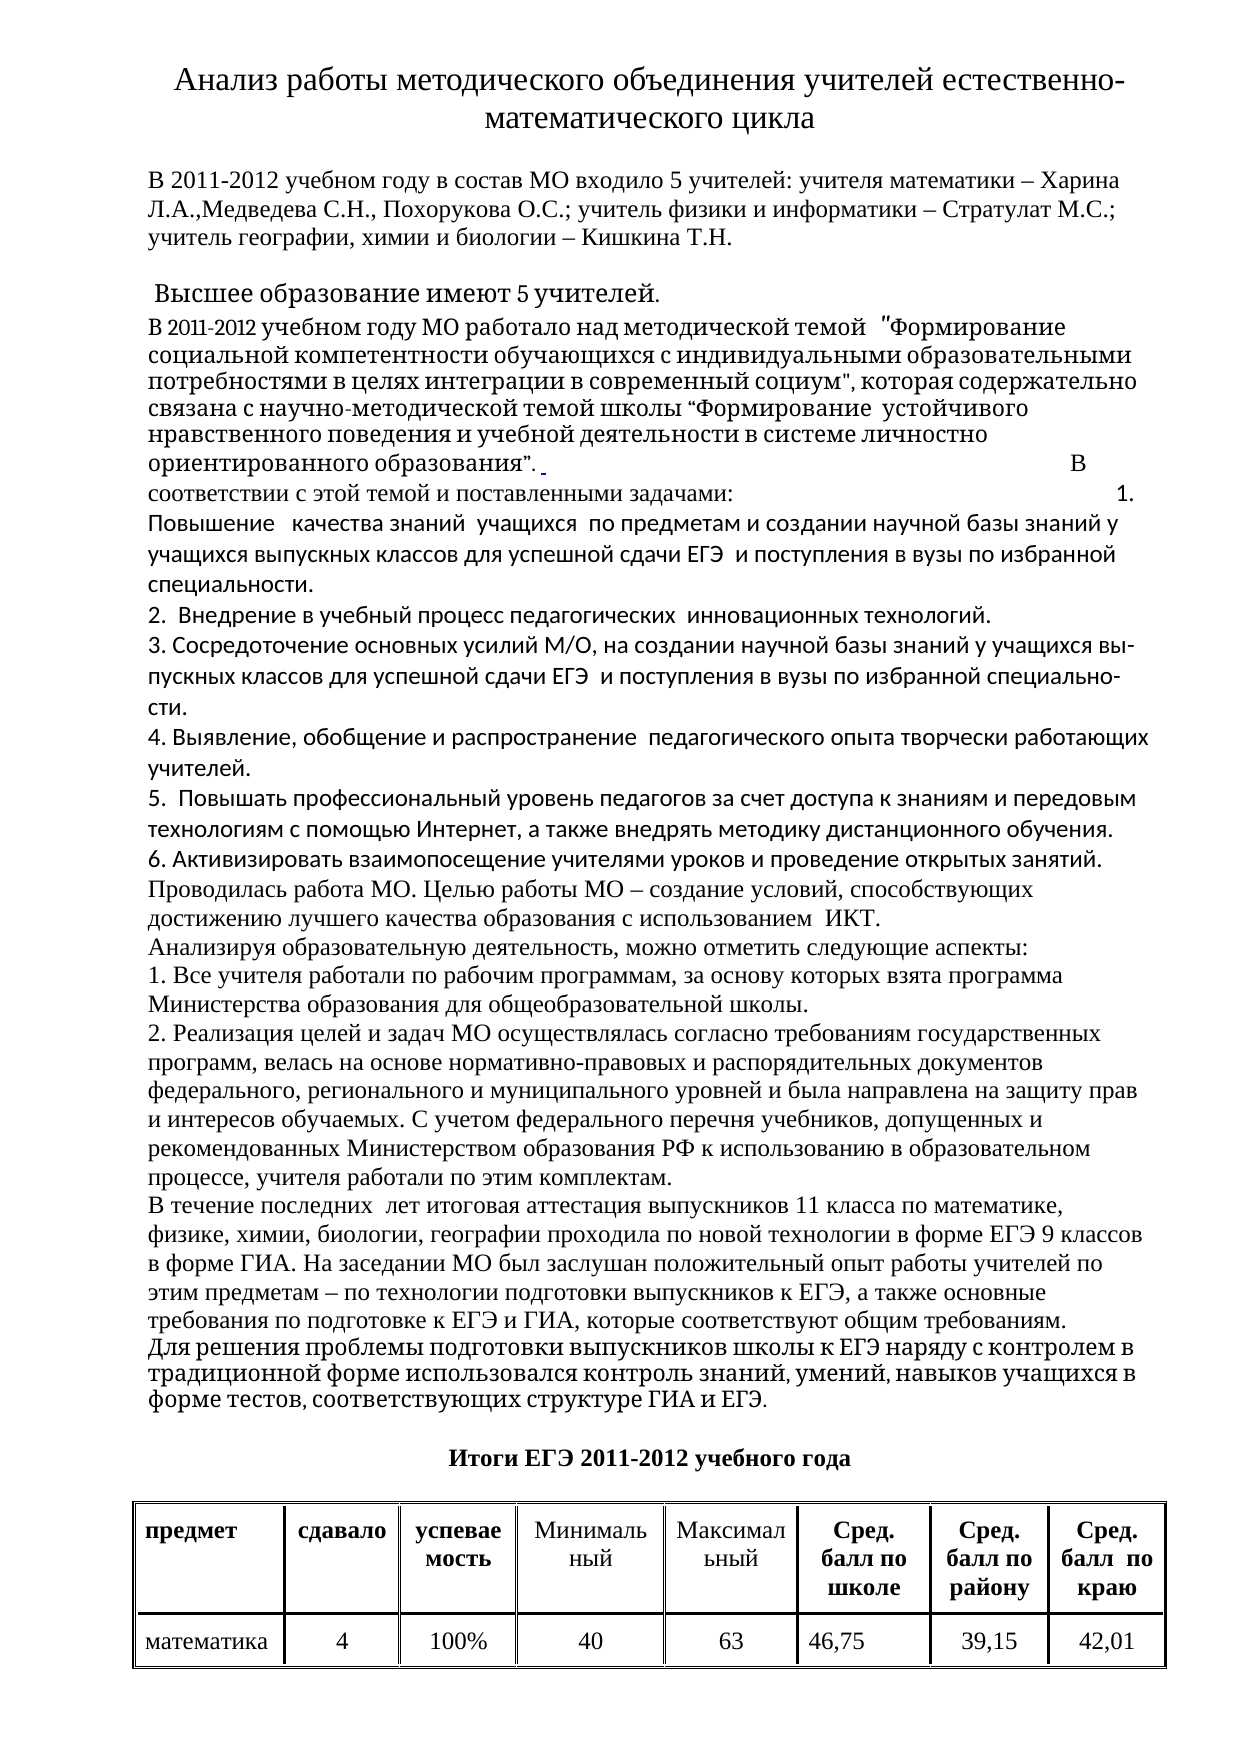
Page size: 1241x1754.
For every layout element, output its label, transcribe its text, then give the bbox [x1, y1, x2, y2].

table_header Минимальный [517, 1504, 664, 1612]
table_cell 63 [665, 1615, 797, 1666]
table_cell математика [136, 1612, 284, 1666]
table_cell 46,75 [797, 1615, 930, 1666]
table_header Сред. балл по району [930, 1504, 1048, 1612]
table_cell 39,15 [930, 1615, 1048, 1666]
table_header Сред. балл по краю [1048, 1504, 1164, 1612]
table_cell 100% [400, 1615, 517, 1666]
text Высшее образование имеют 5 учителей. В 2011-2012 учебном году МО работало над методической темой "Формирование социальной компетентности обучающихся с индивидуальными образовательными потребностями в целях интеграции в современный социум", которая содержательно связана с научно-методической темой школы “Формирование устойчивого нравственного поведения и учебной деятельности в системе личностно ориентированного образования”. В соответствии с этой темой и поставленными задачами: 1. Повышение качества знаний учащихся по предметам и создании научной базы знаний у учащихся выпускных классов для успешной сдачи ЕГЭ и поступления в вузы по избранной специальности. 2. Внедрение в учебный процесс педагогических инновационных технологий. 3. Сосредоточение основных усилий М/О, на создании научной базы знаний у учащихся выпускных классов для успешной сдачи ЕГЭ и поступления в вузы по избранной специальности. 4. Выявление, обобщение и распространение педагогического опыта творчески работающих учителей. 5. Повышать профессиональный уровень педагогов за счет доступа к знаниям и передовым технологиям с помощью Интернет, а также внедрять методику дистанционного обучения. 6. Активизировать взаимопосещение учителями уроков и проведение открытых занятий. Проводилась работа МО. Целью работы МО – создание условий, способствующих достижению лучшего качества образования с использованием ИКТ. Анализируя образовательную деятельность, можно отметить следующие аспекты: 1. Все учителя работали по рабочим программам, за основу которых взята программа Министерства образования для общеобразовательной школы. 2. Реализация целей и задач МО осуществлялась согласно требованиям государственных программ, велась на основе нормативно-правовых и распорядительных документов федерального, регионального и муниципального уровней и была направлена на защиту прав и интересов обучаемых. С учетом федерального перечня учебников, допущенных и рекомендованных Министерством образования РФ к использованию в образовательном процессе, учителя работали по этим комплектам. В течение последних лет итоговая аттестация выпускников 11 класса по математике, физике, химии, биологии, географии проходила по новой технологии в форме ЕГЭ 9 классов в форме ГИА. На заседании МО был заслушан положительный опыт работы учителей по этим предметам – по технологии подготовки выпускников к ЕГЭ, а также основные требования по подготовке к ЕГЭ и ГИА, которые соответствуют общим требованиям. Для решения проблемы подготовки выпускников школы к ЕГЭ наряду с контролем в традиционной форме использовался контроль знаний, умений, навыков учащихся в форме тестов, соответствующих структуре ГИА и ЕГЭ. [148, 280, 1152, 1413]
table_cell 40 [517, 1615, 664, 1666]
table_header сдавало [284, 1504, 399, 1612]
text В 2011-2012 учебном году в состав МО входило 5 учителей: учителя математики – Харина Л.А.,Медведева С.Н., Похорукова О.С.; учитель физики и информатики – Стратулат М.С.; учитель географии, химии и биологии – Кишкина Т.Н. [148, 165, 1152, 251]
table_header Максимальный [665, 1504, 797, 1612]
table_cell 4 [284, 1615, 399, 1666]
text Анализ работы методического объединения учителей естественно-математического цикла [148, 59, 1152, 136]
table_cell 42,01 [1048, 1612, 1164, 1666]
table_header предмет [136, 1504, 284, 1612]
text Итоги ЕГЭ 2011-2012 учебного года [148, 1443, 1152, 1471]
table_header Сред. балл по школе [797, 1504, 930, 1612]
table_header успеваемость [400, 1504, 517, 1612]
